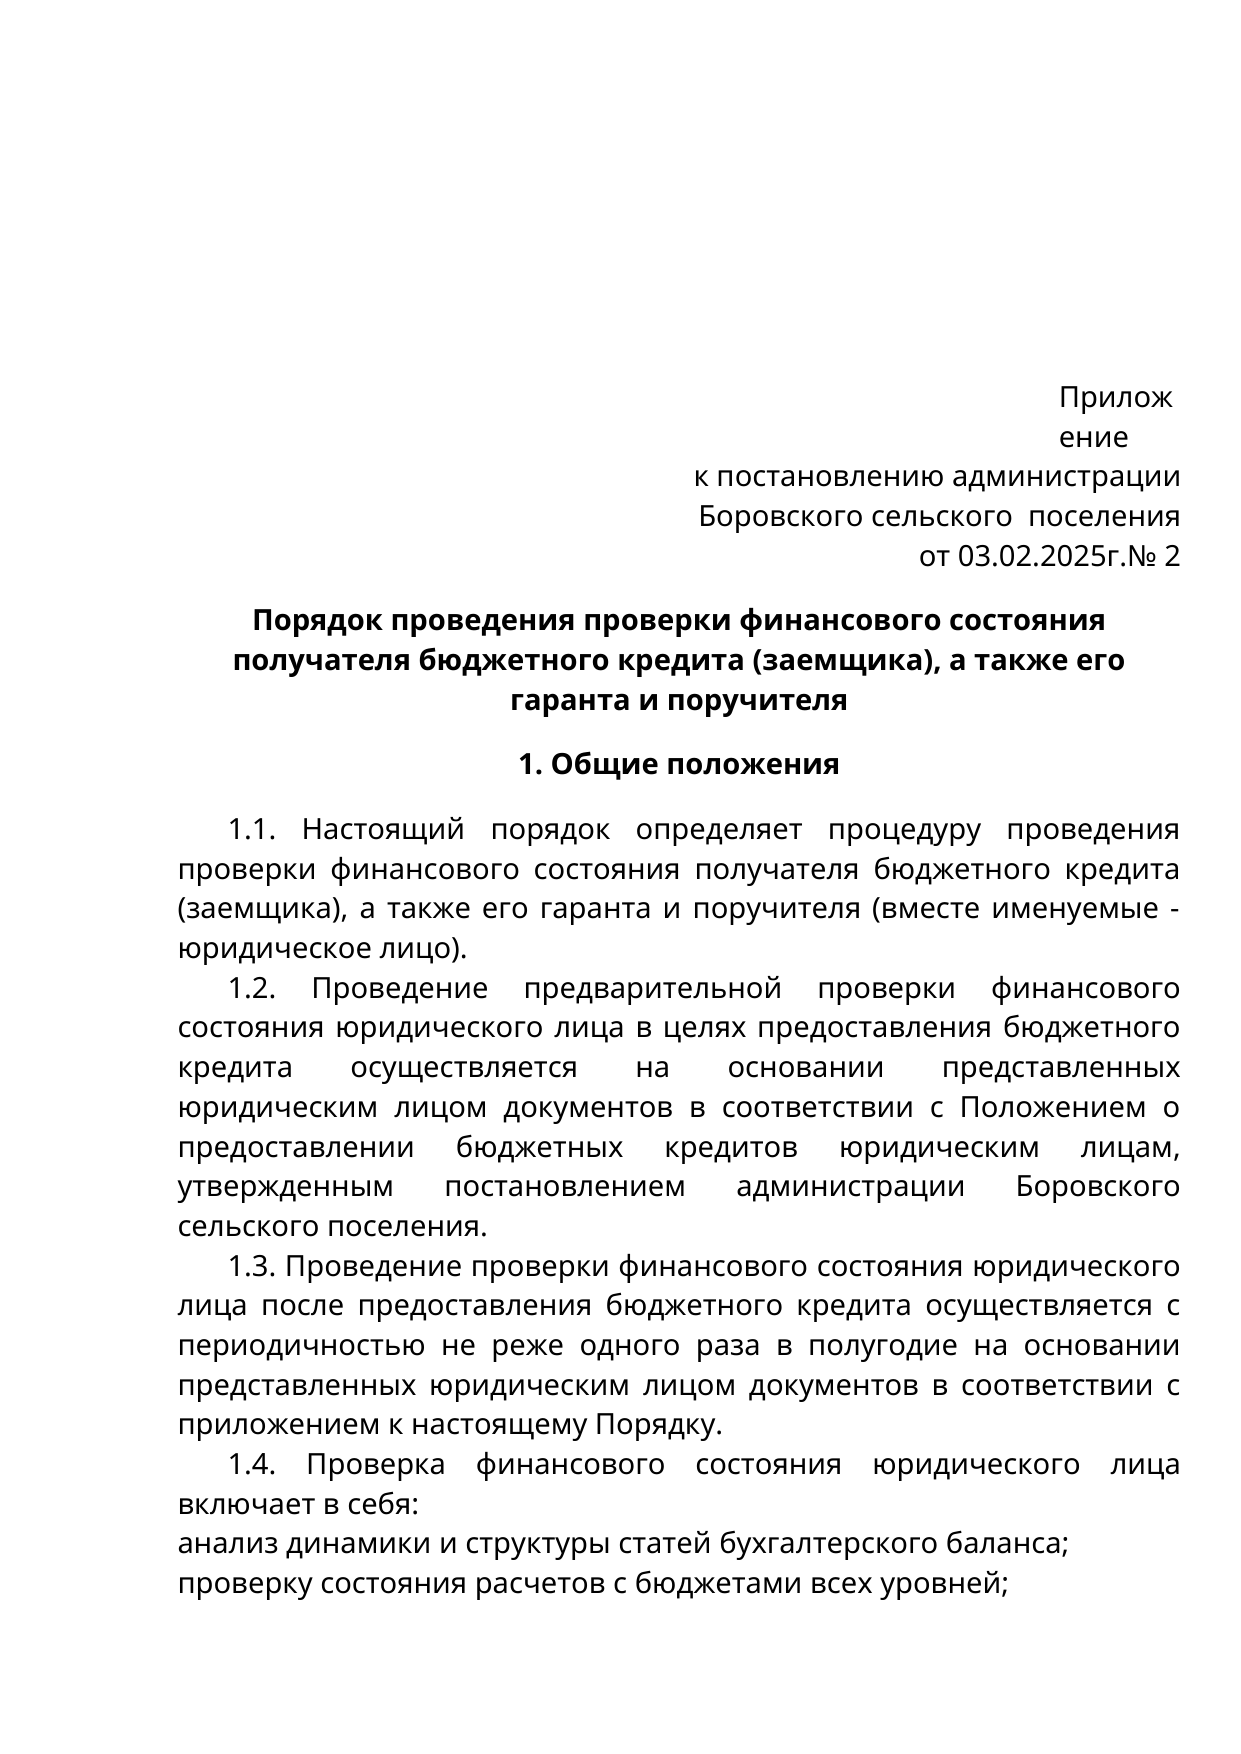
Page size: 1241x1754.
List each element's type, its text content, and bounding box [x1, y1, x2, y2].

text анализ динамики и структуры статей бухгалтерского баланса; [177, 1523, 1181, 1562]
subtitle 1. Общие положения [177, 744, 1181, 783]
text Порядок проведения проверки финансового состояния получателя бюджетного кредита (заемщика), а также его гаранта и поручителя [177, 599, 1181, 719]
text 1.2. Проведение предварительной проверки финансового состояния юридического лица в целях предоставления бюджетного кредита осуществляется на основании представленных юридическим лицом документов в соответствии с Положением о предоставлении бюджетных кредитов юридическим лицам, утвержденным постановлением администрации Боровского сельского поселения. [177, 967, 1181, 1245]
text Приложение [945, 348, 1181, 456]
text проверку состояния расчетов с бюджетами всех уровней; [177, 1562, 1181, 1602]
text от 03.02.2025г.№ 2 [177, 535, 1181, 574]
text 1.3. Проведение проверки финансового состояния юридического лица после предоставления бюджетного кредита осуществляется с периодичностью не реже одного раза в полугодие на основании представленных юридическим лицом документов в соответствии с приложением к настоящему Порядку. [177, 1245, 1181, 1443]
text 1.1. Настоящий порядок определяет процедуру проведения проверки финансового состояния получателя бюджетного кредита (заемщика), а также его гаранта и поручителя (вместе именуемые - юридическое лицо). [177, 808, 1181, 967]
text 1.4. Проверка финансового состояния юридического лица включает в себя: [177, 1443, 1181, 1523]
text к постановлению администрации [177, 456, 1181, 495]
text Боровского сельского поселения [177, 495, 1181, 535]
